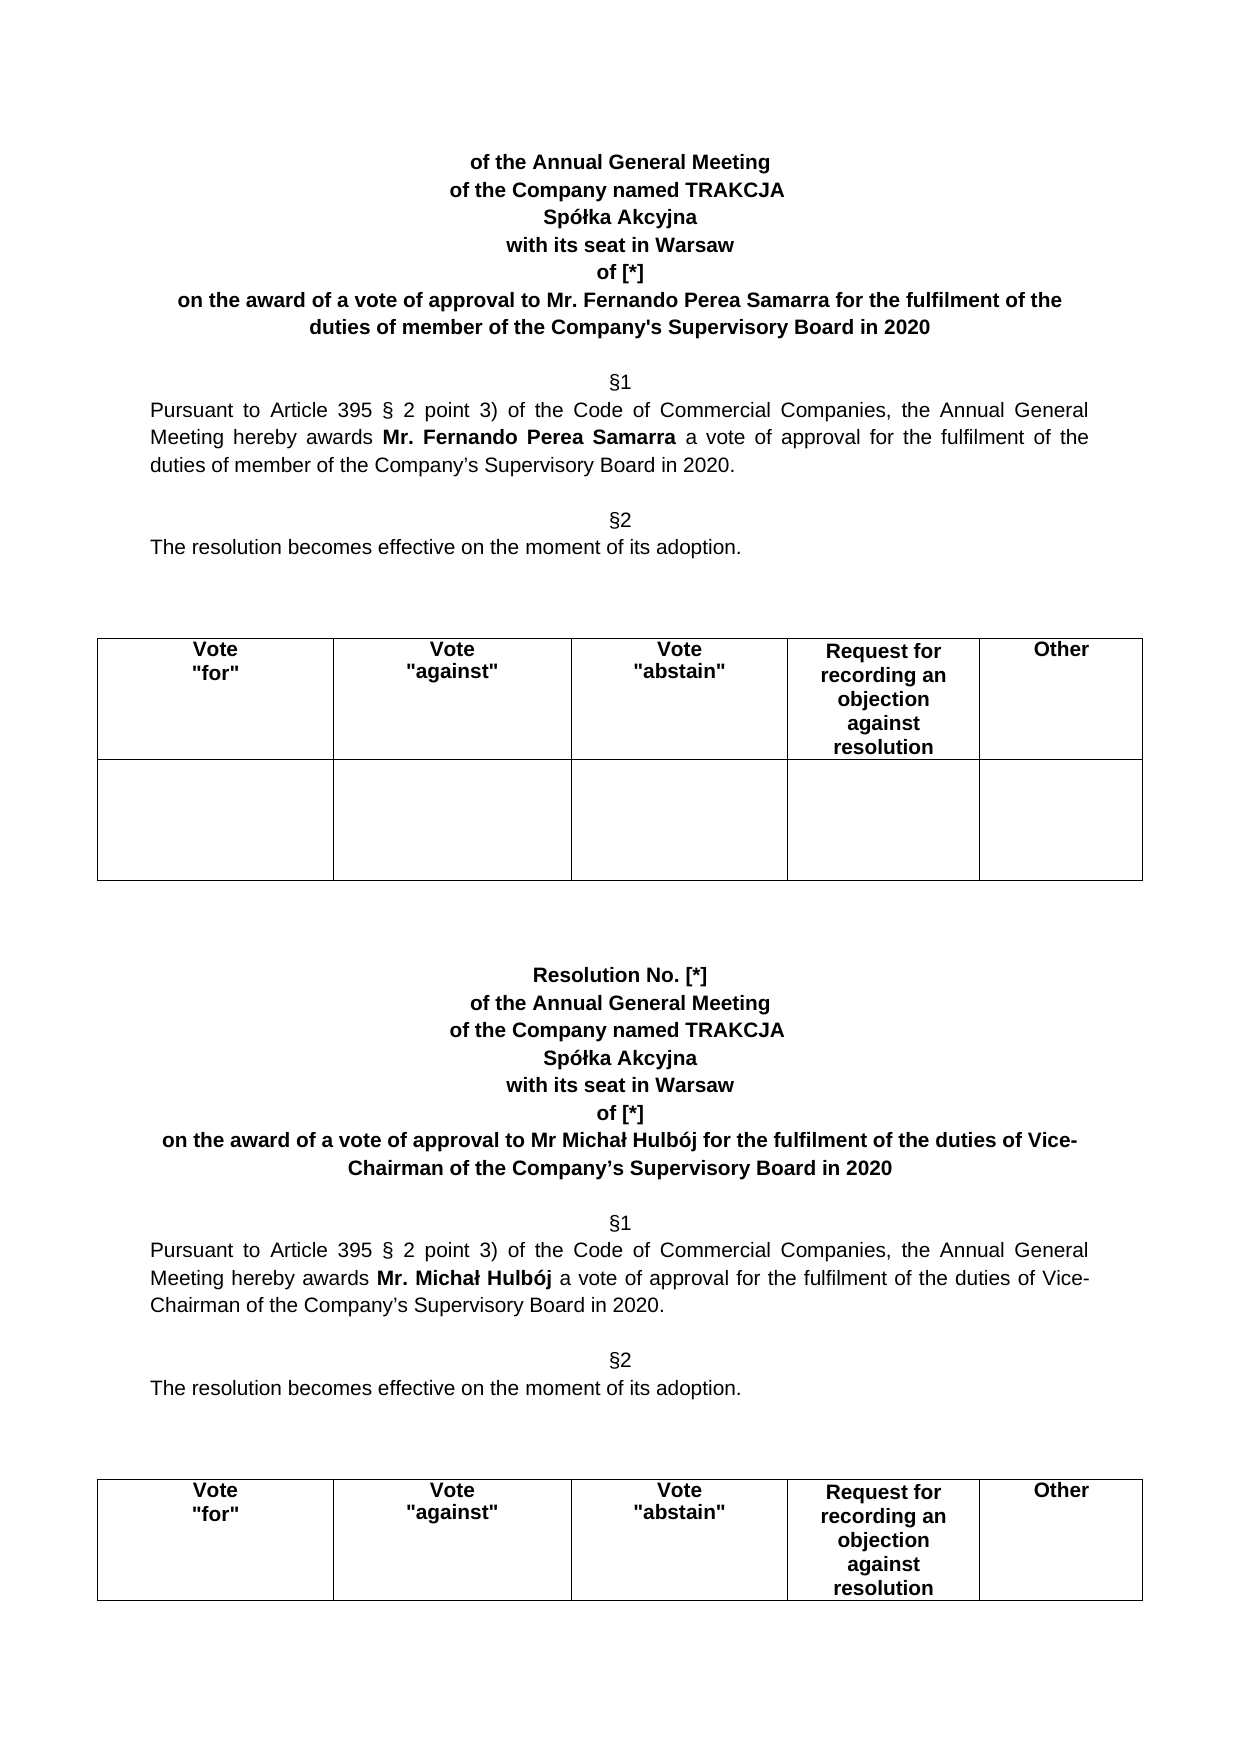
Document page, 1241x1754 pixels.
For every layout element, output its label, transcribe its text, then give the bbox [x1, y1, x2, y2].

table_header Other [980, 1480, 1142, 1600]
table_header Other [980, 639, 1142, 759]
table_header Vote "against" [334, 1480, 571, 1600]
table_header Vote "for" [98, 639, 333, 759]
text Pursuant to Article 395 § 2 point 3) of the Code of Commercial Companies, the Annual General Meeting hereby awards Mr. Fernando Perea Samarra a vote of approval for the fulfilment of the duties of member of the Company’s Supervisory Board in 2020. [150, 397, 1090, 476]
text of the Company named TRAKCJA Spółka Akcyjna [150, 177, 1090, 229]
text on the award of a vote of approval to Mr Michał Hulbój for the fulfilment of the duties of Vice-Chairman of the Company’s Supervisory Board in 2020 [150, 1128, 1090, 1179]
text with its seat in Warsaw [150, 1073, 1090, 1097]
text §1 [150, 370, 1090, 394]
text §2 [150, 1348, 1090, 1372]
table_header Request for recording an objection against resolution [788, 1480, 979, 1600]
table_cell [572, 760, 787, 879]
text with its seat in Warsaw [150, 232, 1090, 256]
text of [*] [150, 260, 1090, 284]
table_header Vote "abstain" [572, 639, 787, 759]
text Resolution No. [*] [150, 963, 1090, 987]
text of [*] [150, 1101, 1090, 1124]
text Pursuant to Article 395 § 2 point 3) of the Code of Commercial Companies, the Annual General Meeting hereby awards Mr. Michał Hulbój a vote of approval for the fulfilment of the duties of Vice-Chairman of the Company’s Supervisory Board in 2020. [150, 1238, 1090, 1317]
text §2 [150, 507, 1090, 531]
table_cell [788, 760, 979, 879]
table_cell [98, 760, 333, 879]
table_header Request for recording an objection against resolution [788, 639, 979, 759]
table_cell [334, 760, 571, 879]
text The resolution becomes effective on the moment of its adoption. [150, 535, 1090, 559]
text §1 [150, 1211, 1090, 1234]
text of the Annual General Meeting [150, 150, 1090, 174]
text of the Company named TRAKCJA Spółka Akcyjna [150, 1018, 1090, 1069]
text on the award of a vote of approval to Mr. Fernando Perea Samarra for the fulfilment of the duties of member of the Company's Supervisory Board in 2020 [150, 287, 1090, 339]
table_header Vote "abstain" [572, 1480, 787, 1600]
table_header Vote "for" [98, 1480, 333, 1600]
table_cell [980, 760, 1142, 879]
table_header Vote "against" [334, 639, 571, 759]
text The resolution becomes effective on the moment of its adoption. [150, 1376, 1090, 1399]
text of the Annual General Meeting [150, 991, 1090, 1014]
